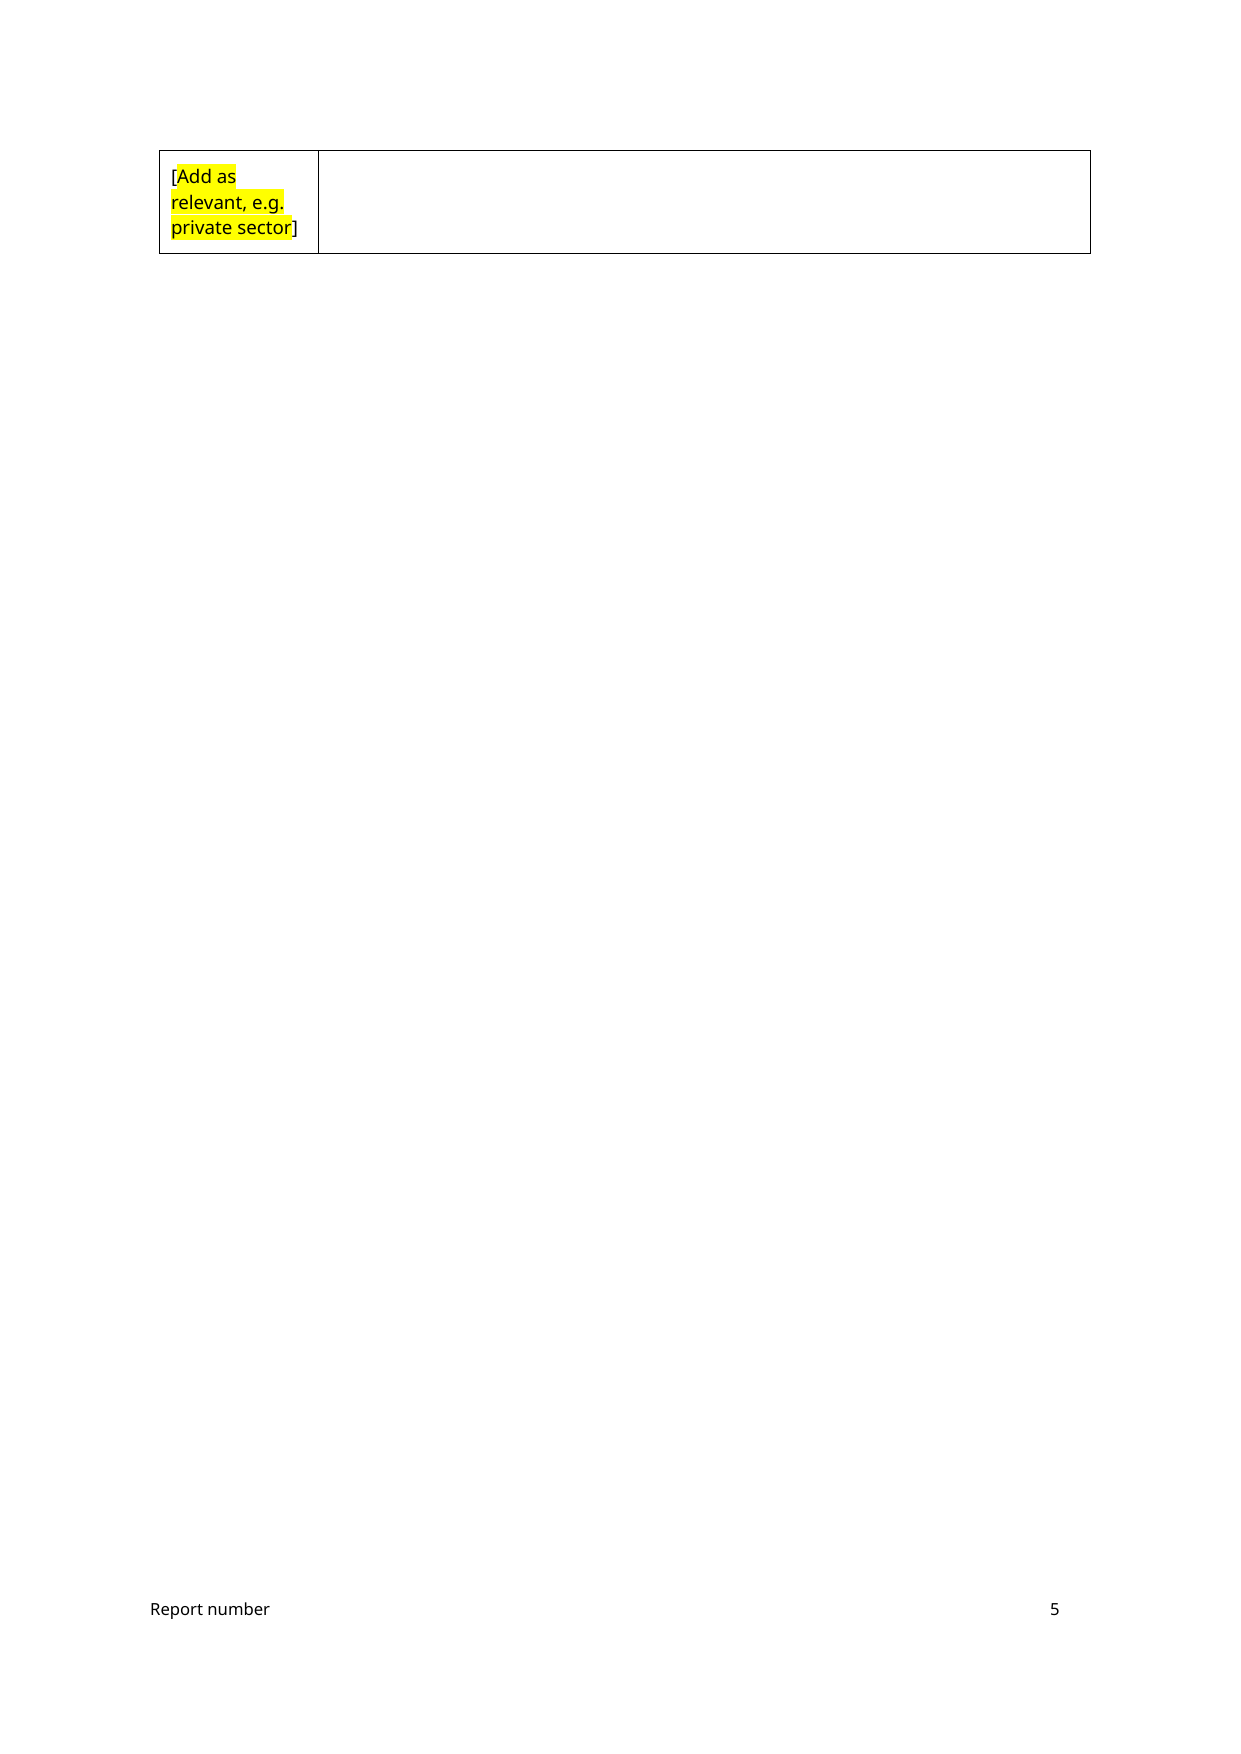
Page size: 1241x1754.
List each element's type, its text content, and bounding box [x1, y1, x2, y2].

table_cell [Add as relevant, e.g. private sector] [160, 151, 318, 253]
table_cell [319, 151, 1090, 253]
